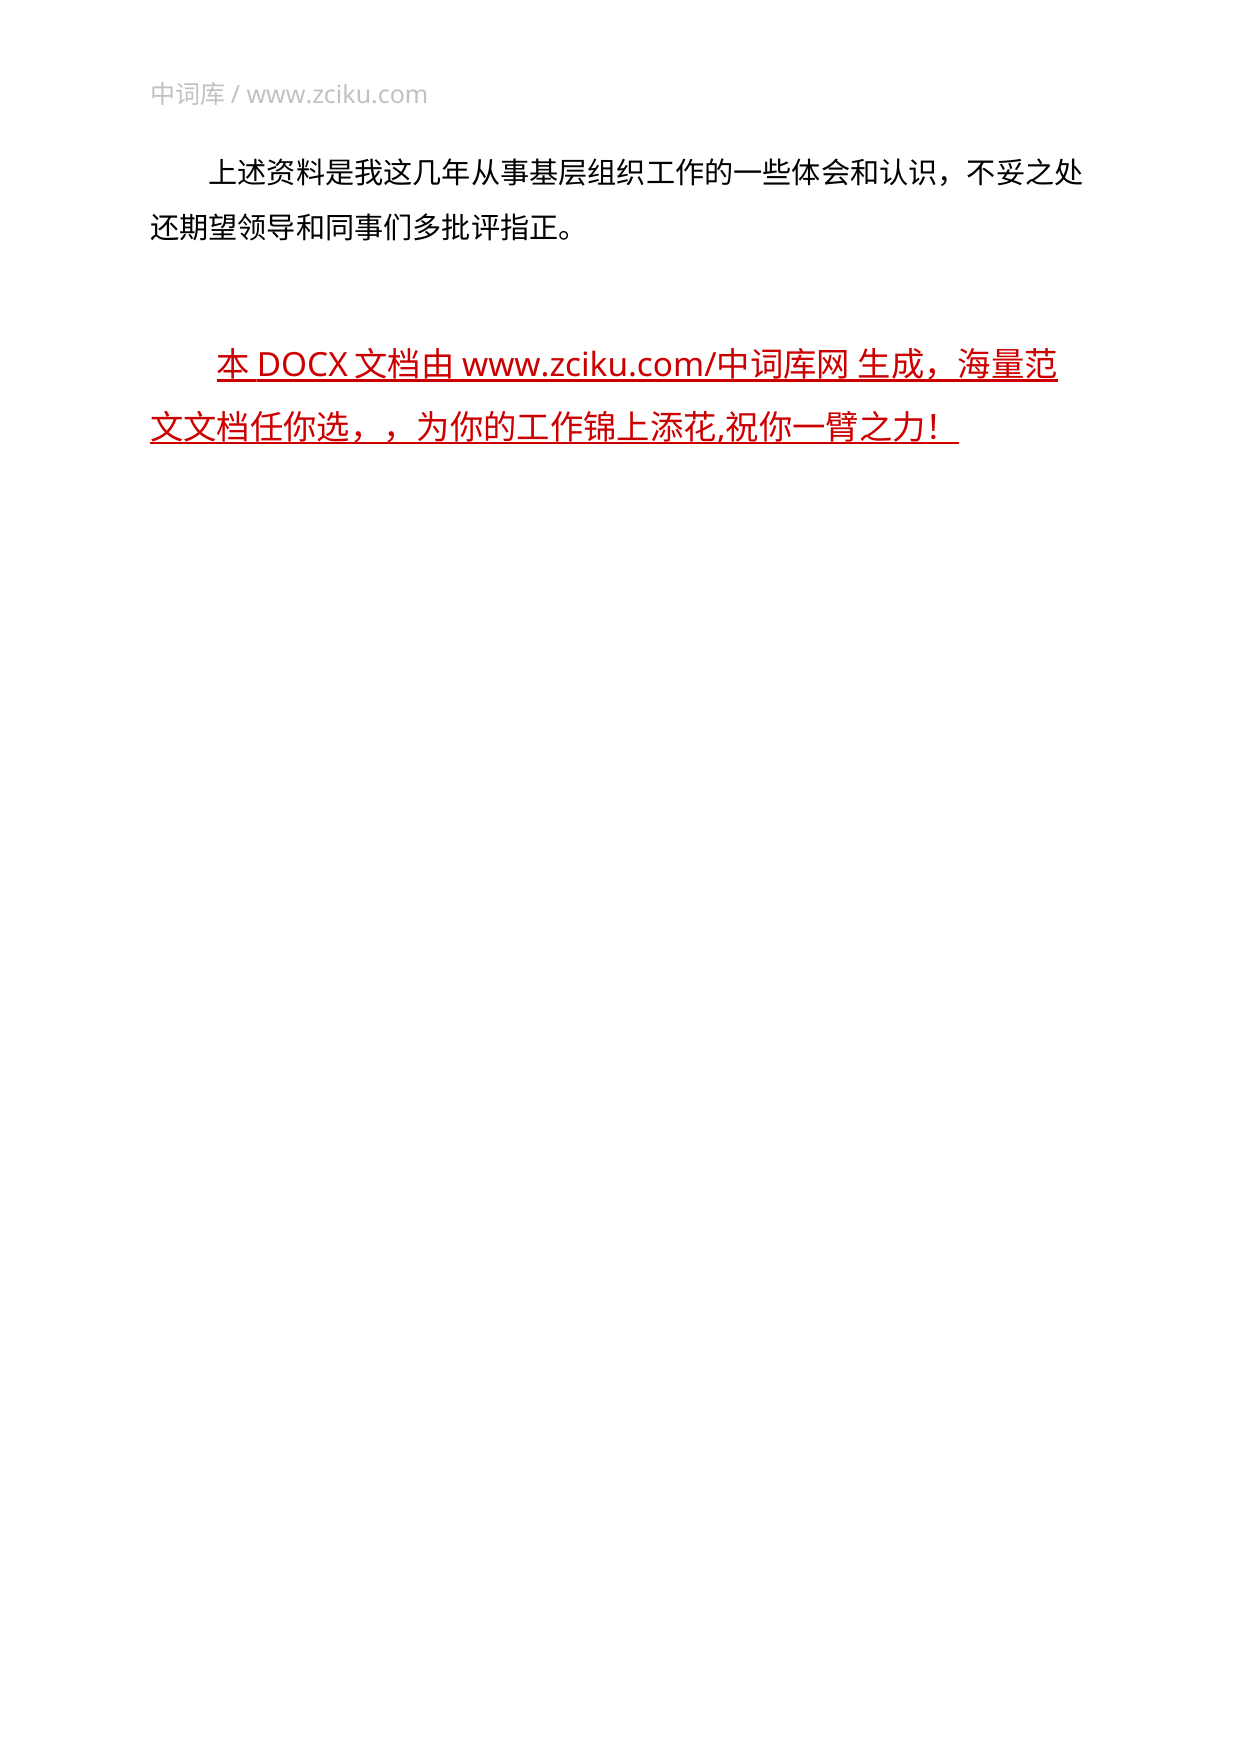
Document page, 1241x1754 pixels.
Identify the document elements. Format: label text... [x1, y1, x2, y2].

text 本DOCX文档由 www.zciku.com/中词库网 生成，海量范文文档任你选，，为你的工作锦上添花,祝你一臂之力！ [150, 338, 1090, 449]
text 上述资料是我这几年从事基层组织工作的一些体会和认识，不妥之处还期望领导和同事们多批评指正。 [150, 150, 1090, 247]
